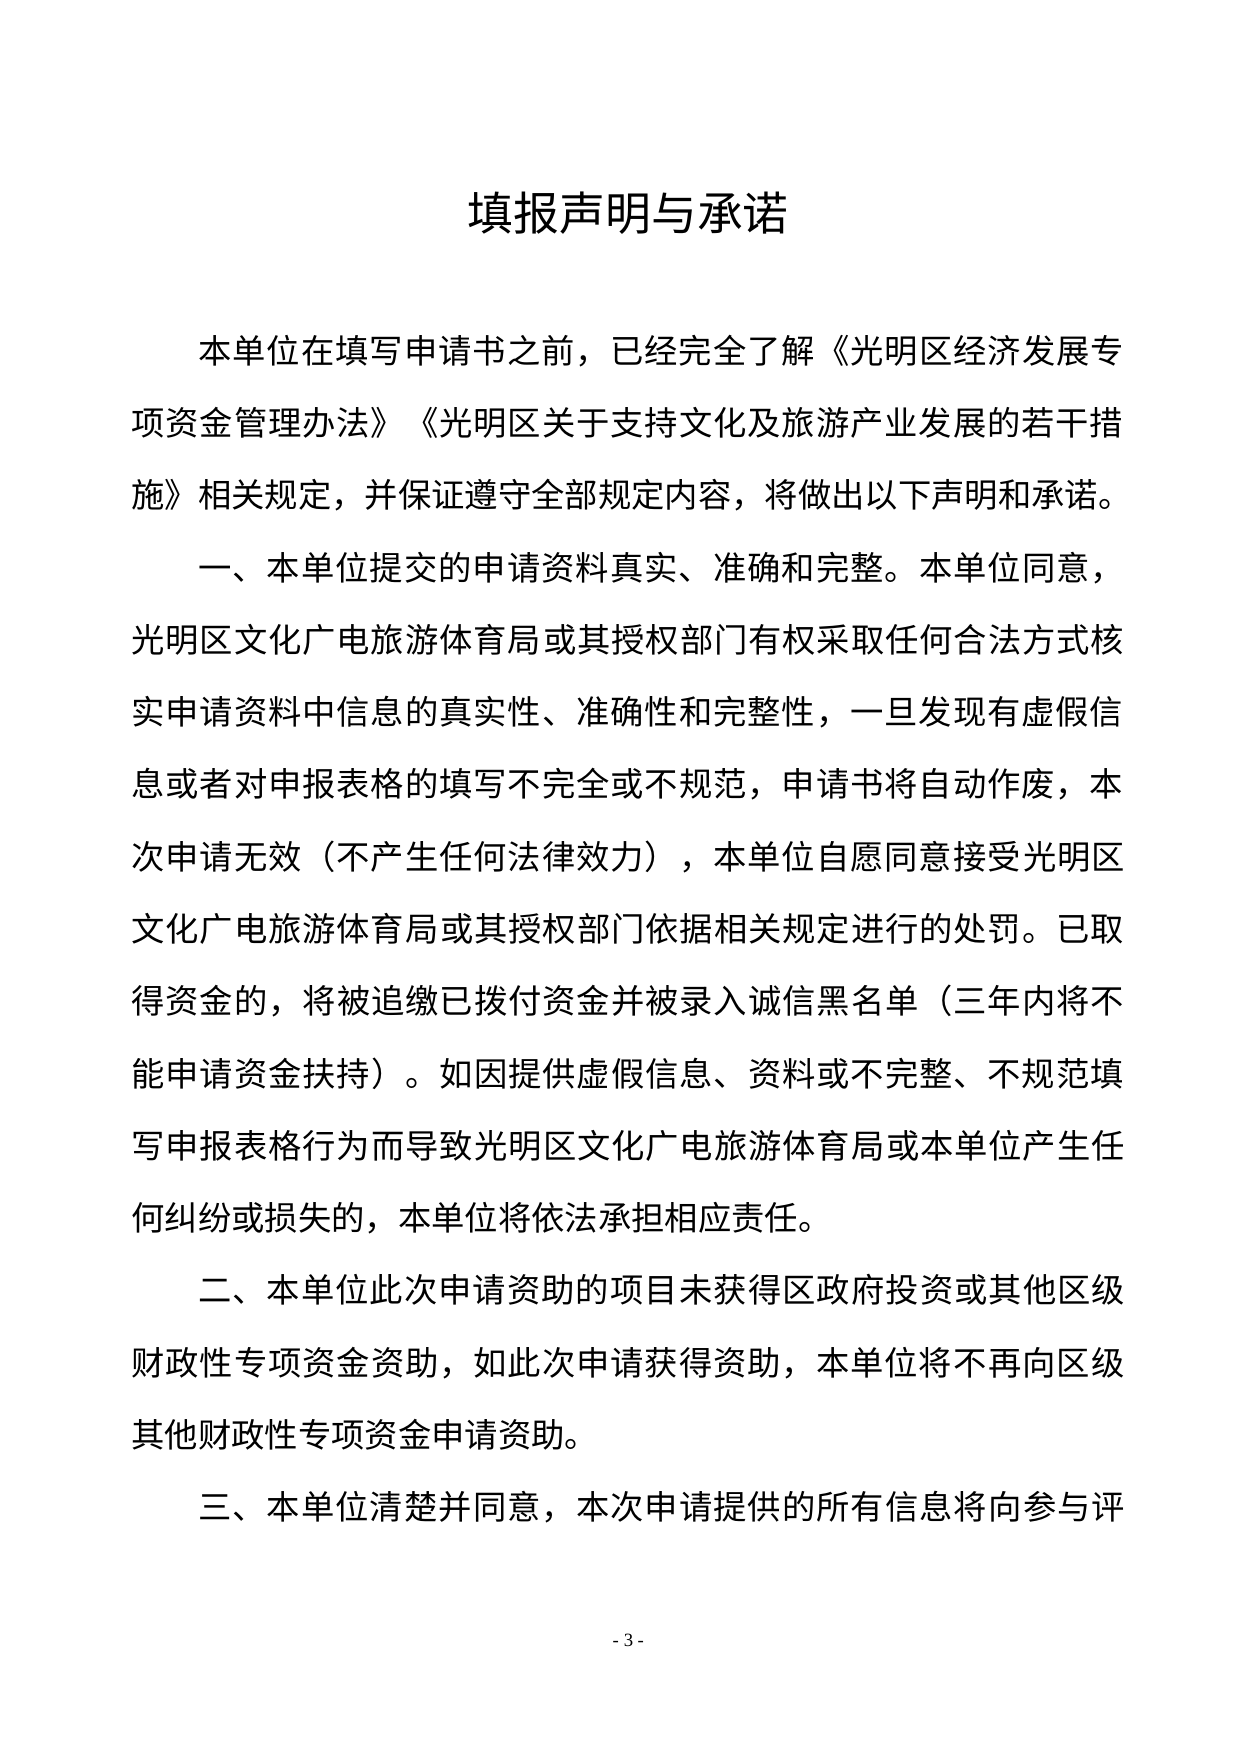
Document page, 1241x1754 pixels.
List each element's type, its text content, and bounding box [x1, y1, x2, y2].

text 一、本单位提交的申请资料真实、准确和完整。本单位同意，光明区文化广电旅游体育局或其授权部门有权采取任何合法方式核实申请资料中信息的真实性、准确性和完整性，一旦发现有虚假信息或者对申报表格的填写不完全或不规范，申请书将自动作废，本次申请无效（不产生任何法律效力），本单位自愿同意接受光明区文化广电旅游体育局或其授权部门依据相关规定进行的处罚。已取得资金的，将被追缴已拨付资金并被录入诚信黑名单（三年内将不能申请资金扶持）。如因提供虚假信息、资料或不完整、不规范填写申报表格行为而导致光明区文化广电旅游体育局或本单位产生任何纠纷或损失的，本单位将依法承担相应责任。 [131, 541, 1125, 1240]
text 二、本单位此次申请资助的项目未获得区政府投资或其他区级财政性专项资金资助，如此次申请获得资助，本单位将不再向区级其他财政性专项资金申请资助。 [131, 1264, 1125, 1457]
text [131, 1481, 1125, 1529]
text 填报声明与承诺 [131, 162, 1125, 259]
text 本单位在填写申请书之前，已经完全了解《光明区经济发展专项资金管理办法》《光明区关于支持文化及旅游产业发展的若干措施》相关规定，并保证遵守全部规定内容，将做出以下声明和承诺。 [131, 324, 1125, 517]
